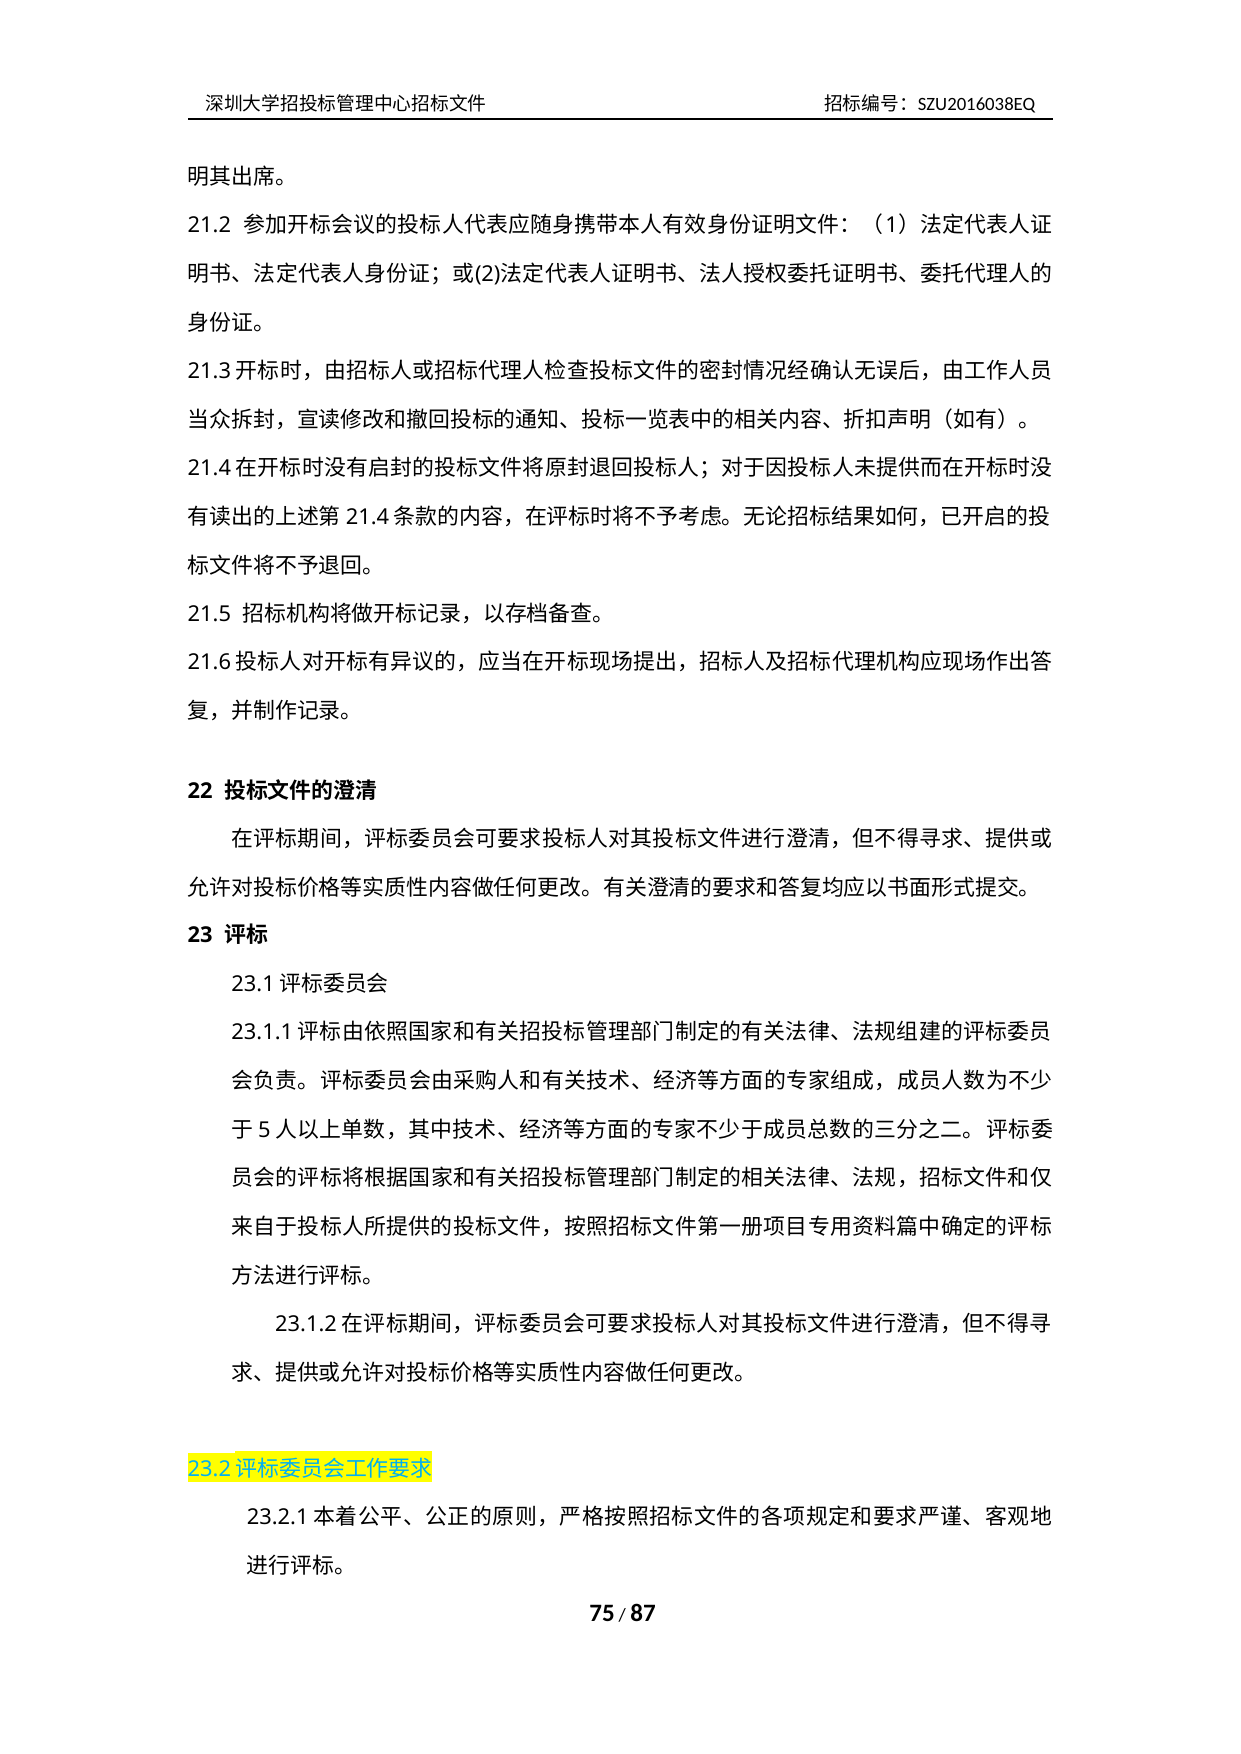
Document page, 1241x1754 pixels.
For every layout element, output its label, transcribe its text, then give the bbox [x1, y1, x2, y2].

text 21.3开标时，由招标人或招标代理人检查投标文件的密封情况经确认无误后，由工作人员当众拆封，宣读修改和撤回投标的通知、投标一览表中的相关内容、折扣声明（如有）。 [187, 353, 1053, 434]
text 21.4在开标时没有启封的投标文件将原封退回投标人；对于因投标人未提供而在开标时没有读出的上述第21.4条款的内容，在评标时将不予考虑。无论招标结果如何，已开启的投标文件将不予退回。 [187, 450, 1053, 580]
text 在评标期间，评标委员会可要求投标人对其投标文件进行澄清，但不得寻求、提供或允许对投标价格等实质性内容做任何更改。有关澄清的要求和答复均应以书面形式提交。 [187, 821, 1053, 902]
text 22 投标文件的澄清 [187, 773, 1053, 806]
text 21.5 招标机构将做开标记录，以存档备查。 [187, 596, 1053, 628]
text 23.1.2在评标期间，评标委员会可要求投标人对其投标文件进行澄清，但不得寻求、提供或允许对投标价格等实质性内容做任何更改。 [231, 1306, 1053, 1387]
text 21.2 参加开标会议的投标人代表应随身携带本人有效身份证明文件：（1）法定代表人证明书、法定代表人身份证；或(2)法定代表人证明书、法人授权委托证明书、委托代理人的身份证。 [187, 207, 1053, 337]
text 23.2.1本着公平、公正的原则，严格按照招标文件的各项规定和要求严谨、客观地进行评标。 [247, 1499, 1053, 1580]
text 23.2评标委员会工作要求 [187, 1450, 1053, 1483]
text 23.1.1评标由依照国家和有关招投标管理部门制定的有关法律、法规组建的评标委员会负责。评标委员会由采购人和有关技术、经济等方面的专家组成，成员人数为不少于5人以上单数，其中技术、经济等方面的专家不少于成员总数的三分之二。评标委员会的评标将根据国家和有关招投标管理部门制定的相关法律、法规，招标文件和仅来自于投标人所提供的投标文件，按照招标文件第一册项目专用资料篇中确定的评标方法进行评标。 [231, 1014, 1053, 1290]
text 23 评标 [187, 918, 1053, 951]
text 23.1评标委员会 [187, 965, 1053, 998]
text 21.6投标人对开标有异议的，应当在开标现场提出，招标人及招标代理机构应现场作出答复，并制作记录。 [187, 644, 1053, 725]
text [187, 158, 1053, 191]
